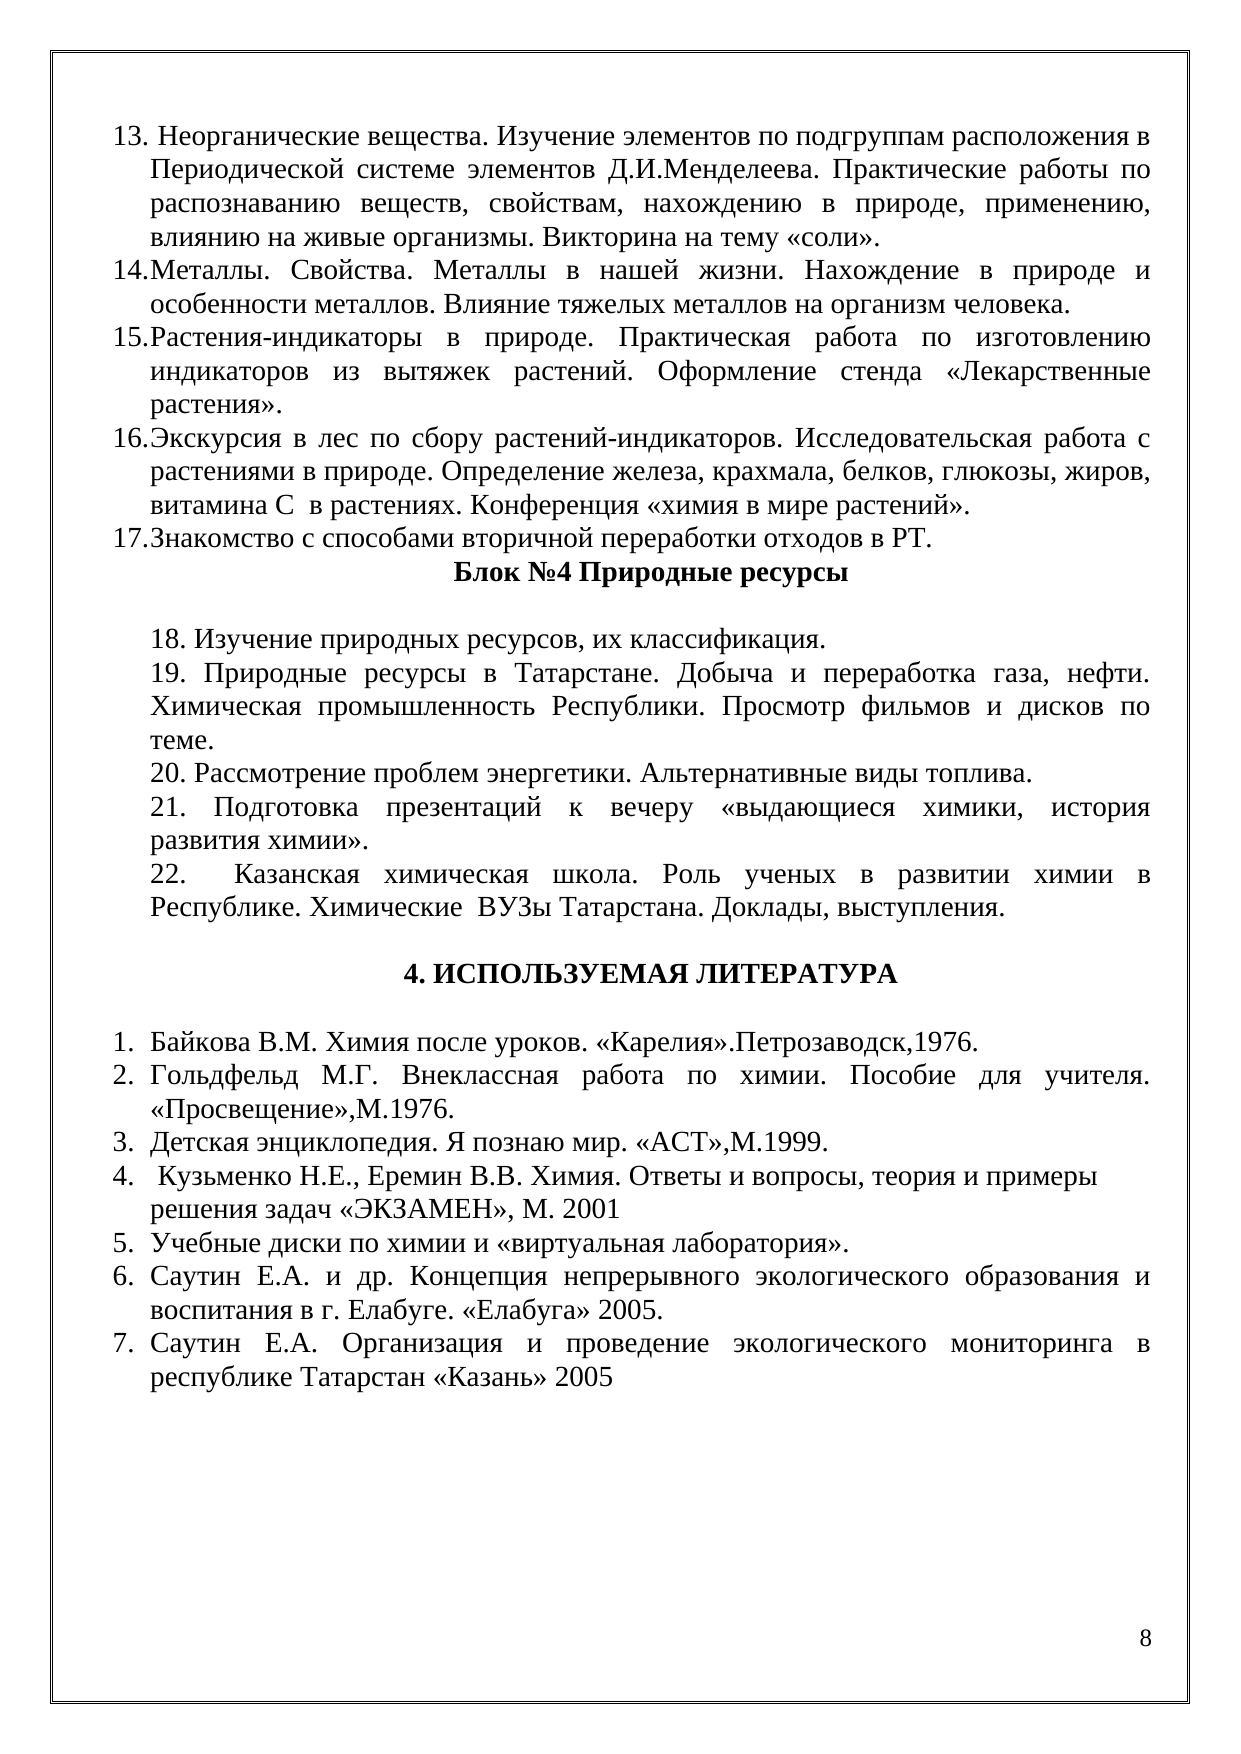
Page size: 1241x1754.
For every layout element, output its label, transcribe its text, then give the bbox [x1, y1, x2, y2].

list Металлы. Свойства. Металлы в нашей жизни. Нахождение в природе и особенности металлов. Влияние тяжелых металлов на организм человека. [112, 252, 1152, 319]
list Саутин Е.А. и др. Концепция непрерывного экологического образования и воспитания в г. Елабуге. «Елабуга» 2005. [112, 1258, 1152, 1326]
list Байкова В.М. Химия после уроков. «Карелия».Петрозаводск,1976. [112, 1024, 1152, 1057]
text 21. Подготовка презентаций к вечеру «выдающиеся химики, история развития химии». [150, 789, 1152, 856]
text 19. Природные ресурсы в Татарстане. Добыча и переработка газа, нефти. Химическая промышленность Республики. Просмотр фильмов и дисков по теме. [150, 655, 1152, 755]
list Растения-индикаторы в природе. Практическая работа по изготовлению индикаторов из вытяжек растений. Оформление стенда «Лекарственные растения». [112, 319, 1152, 420]
list Саутин Е.А. Организация и проведение экологического мониторинга в республике Татарстан «Казань» 2005 [112, 1326, 1152, 1393]
list Экскурсия в лес по сбору растений-индикаторов. Исследовательская работа с растениями в природе. Определение железа, крахмала, белков, глюкозы, жиров, витамина С в растениях. Конференция «химия в мире растений». [112, 420, 1152, 521]
text 18. Изучение природных ресурсов, их классификация. [150, 621, 1152, 655]
text 20. Рассмотрение проблем энергетики. Альтернативные виды топлива. [150, 755, 1152, 789]
list Кузьменко Н.Е., Еремин В.В. Химия. Ответы и вопросы, теория и примеры решения задач «ЭКЗАМЕН», М. 2001 [112, 1158, 1152, 1225]
text 22. Казанская химическая школа. Роль ученых в развитии химии в Республике. Химические ВУЗы Татарстана. Доклады, выступления. [150, 856, 1152, 923]
list Гольдфельд М.Г. Внеклассная работа по химии. Пособие для учителя. «Просвещение»,М.1976. [112, 1057, 1152, 1124]
list Детская энциклопедия. Я познаю мир. «АСТ»,М.1999. [112, 1124, 1152, 1158]
list Неорганические вещества. Изучение элементов по подгруппам расположения в Периодической системе элементов Д.И.Менделеева. Практические работы по распознаванию веществ, свойствам, нахождению в природе, применению, влиянию на живые организмы. Викторина на тему «соли». [112, 118, 1152, 252]
list Учебные диски по химии и «виртуальная лаборатория». [112, 1225, 1152, 1258]
text Блок №4 Природные ресурсы [150, 554, 1152, 588]
list Знакомство с способами вторичной переработки отходов в РТ. [112, 521, 1152, 554]
text 4. ИСПОЛЬЗУЕМАЯ ЛИТЕРАТУРА [150, 957, 1152, 990]
